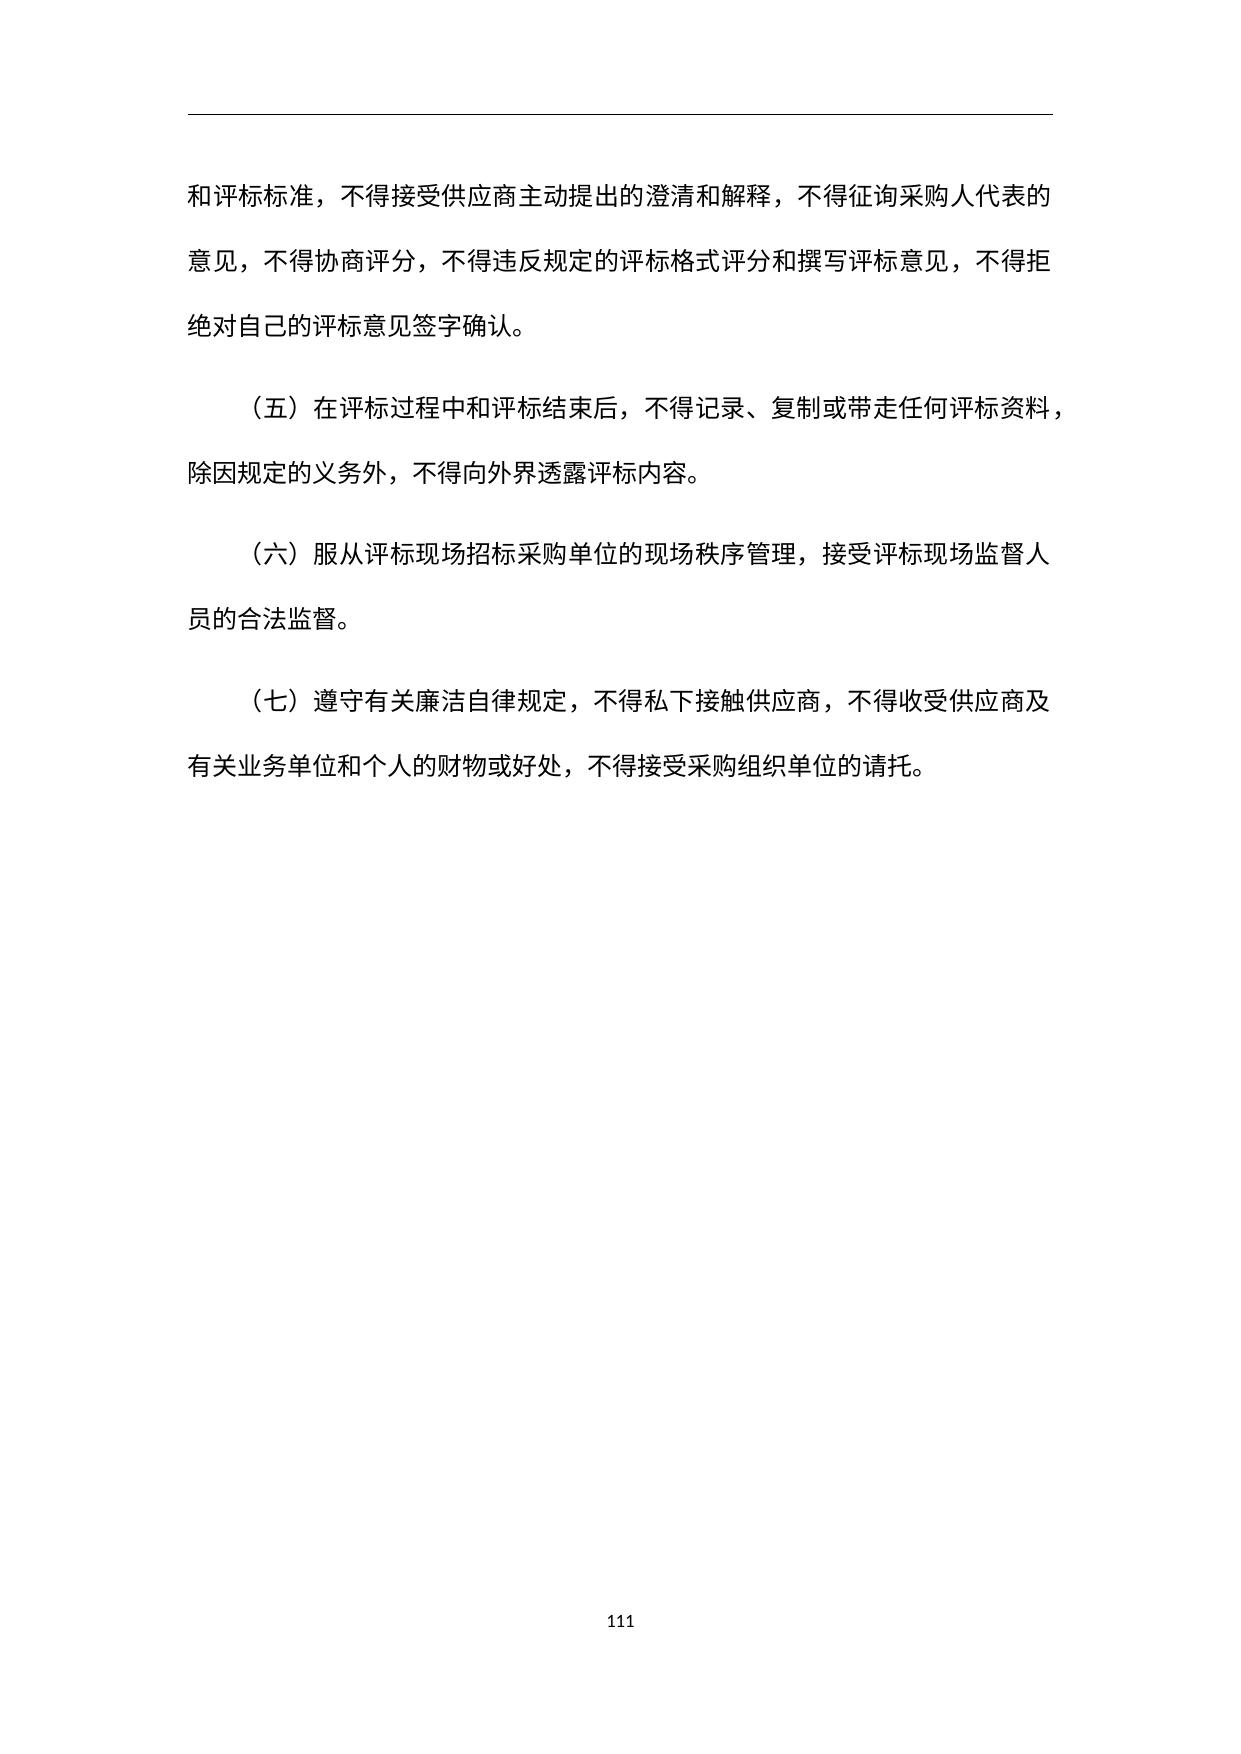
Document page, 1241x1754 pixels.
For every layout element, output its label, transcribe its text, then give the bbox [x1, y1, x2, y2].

text （五）在评标过程中和评标结束后，不得记录、复制或带走任何评标资料，除因规定的义务外，不得向外界透露评标内容。 [187, 374, 1053, 504]
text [187, 162, 1053, 357]
text （六）服从评标现场招标采购单位的现场秩序管理，接受评标现场监督人员的合法监督。 [187, 520, 1053, 650]
text （七）遵守有关廉洁自律规定，不得私下接触供应商，不得收受供应商及有关业务单位和个人的财物或好处，不得接受采购组织单位的请托。 [187, 667, 1053, 797]
